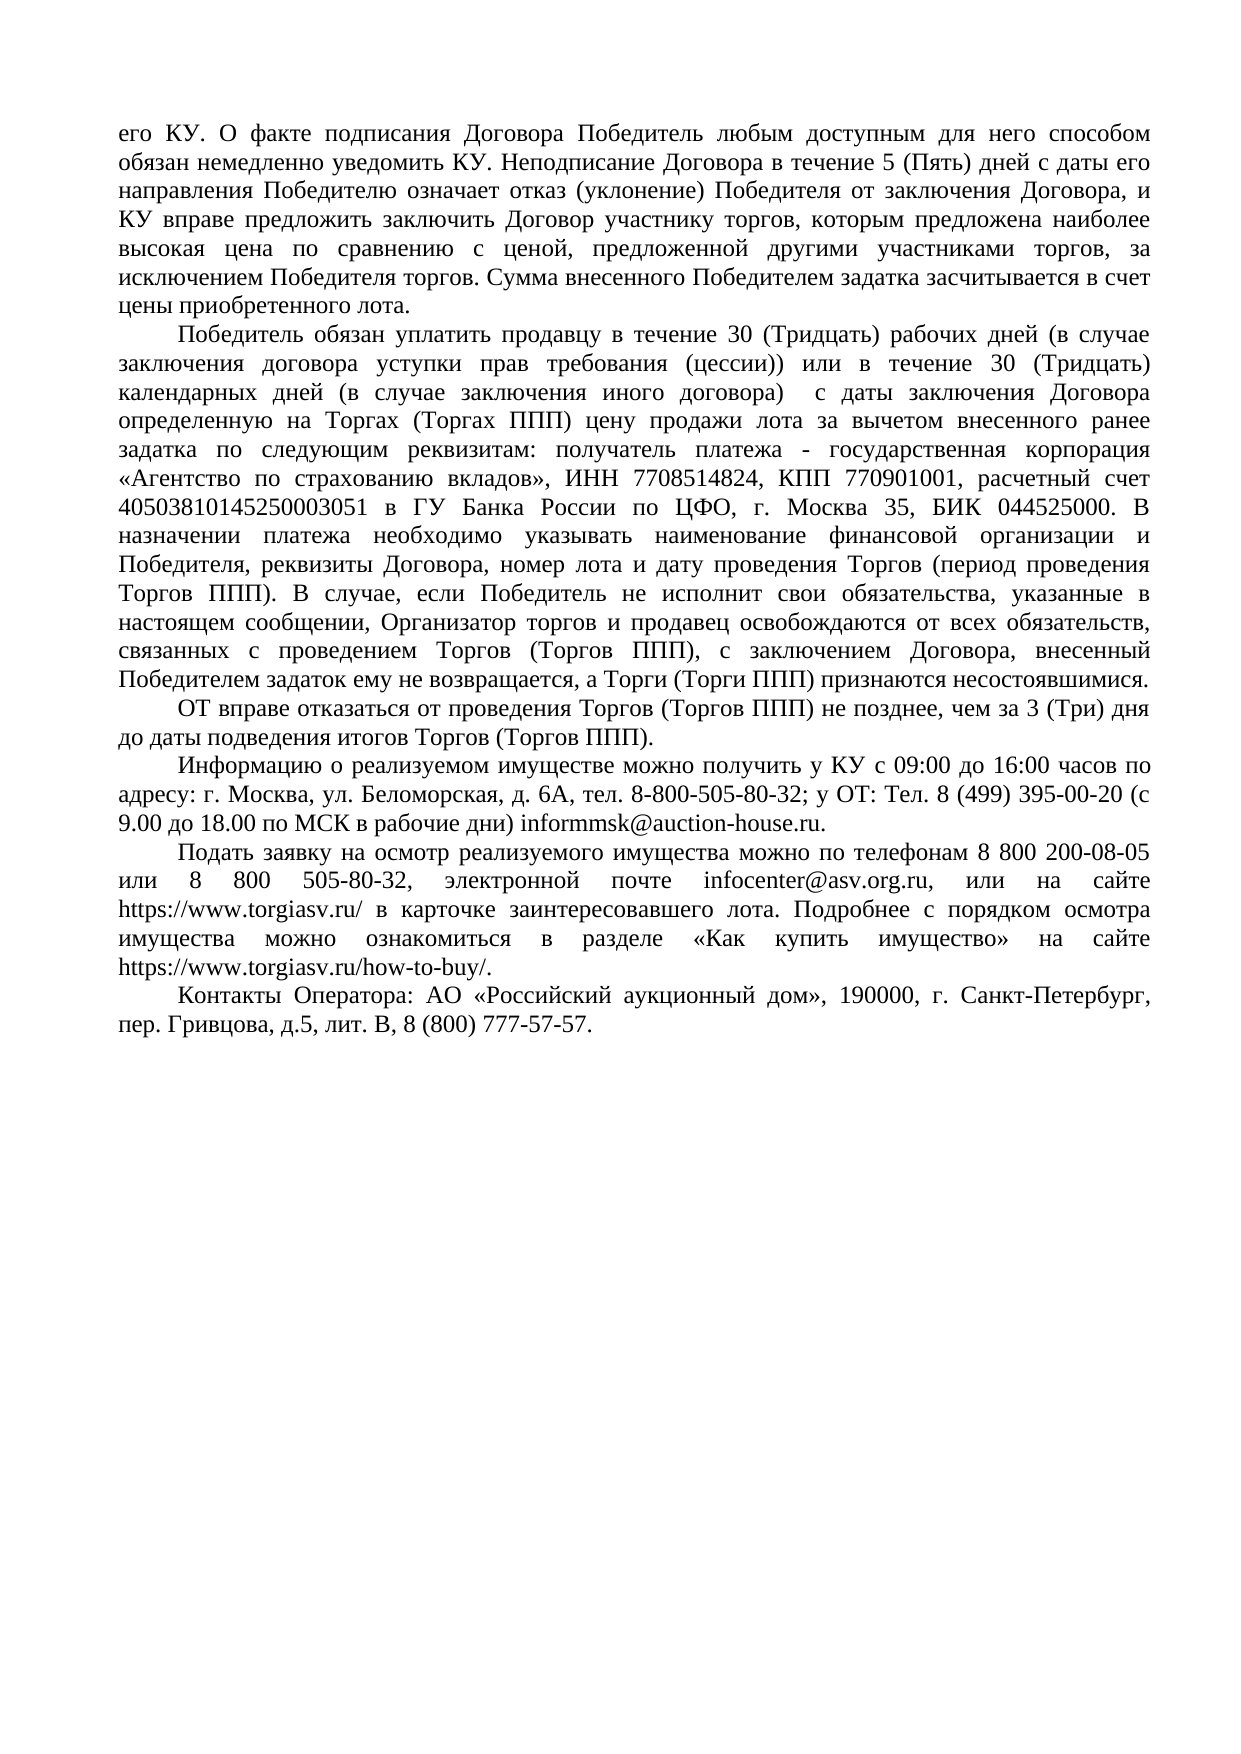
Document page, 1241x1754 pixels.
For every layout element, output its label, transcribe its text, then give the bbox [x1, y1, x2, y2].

text Подать заявку на осмотр реализуемого имущества можно по телефонам 8 800 200-08-05 или 8 800 505-80-32, электронной почте infocenter@asv.org.ru, или на сайте https://www.torgiasv.ru/ в карточке заинтересовавшего лота. Подробнее с порядком осмотра имущества можно ознакомиться в разделе «Как купить имущество» на сайте https://www.torgiasv.ru/how-to-buy/. [118, 837, 1151, 981]
text ОТ вправе отказаться от проведения Торгов (Торгов ППП) не позднее, чем за 3 (Три) дня до даты подведения итогов Торгов (Торгов ППП). [118, 693, 1151, 751]
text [118, 118, 1151, 319]
text Контакты Оператора: АО «Российский аукционный дом», 190000, г. Санкт-Петербург, пер. Гривцова, д.5, лит. В, 8 (800) 777-57-57. [118, 981, 1151, 1038]
text Победитель обязан уплатить продавцу в течение 30 (Тридцать) рабочих дней (в случае заключения договора уступки прав требования (цессии)) или в течение 30 (Тридцать) календарных дней (в случае заключения иного договора) с даты заключения Договора определенную на Торгах (Торгах ППП) цену продажи лота за вычетом внесенного ранее задатка по следующим реквизитам: получатель платежа - государственная корпорация «Агентство по страхованию вкладов», ИНН 7708514824, КПП 770901001, расчетный счет 40503810145250003051 в ГУ Банка России по ЦФО, г. Москва 35, БИК 044525000. В назначении платежа необходимо указывать наименование финансовой организации и Победителя, реквизиты Договора, номер лота и дату проведения Торгов (период проведения Торгов ППП). В случае, если Победитель не исполнит свои обязательства, указанные в настоящем сообщении, Организатор торгов и продавец освобождаются от всех обязательств, связанных с проведением Торгов (Торгов ППП), с заключением Договора, внесенный Победителем задаток ему не возвращается, а Торги (Торги ППП) признаются несостоявшимися. [118, 319, 1151, 693]
text Информацию о реализуемом имуществе можно получить у КУ с 09:00 до 16:00 часов по адресу: г. Москва, ул. Беломорская, д. 6А, тел. 8-800-505-80-32; у ОТ: Тел. 8 (499) 395-00-20 (с 9.00 до 18.00 по МСК в рабочие дни) informmsk@auction-house.ru. [118, 751, 1151, 837]
